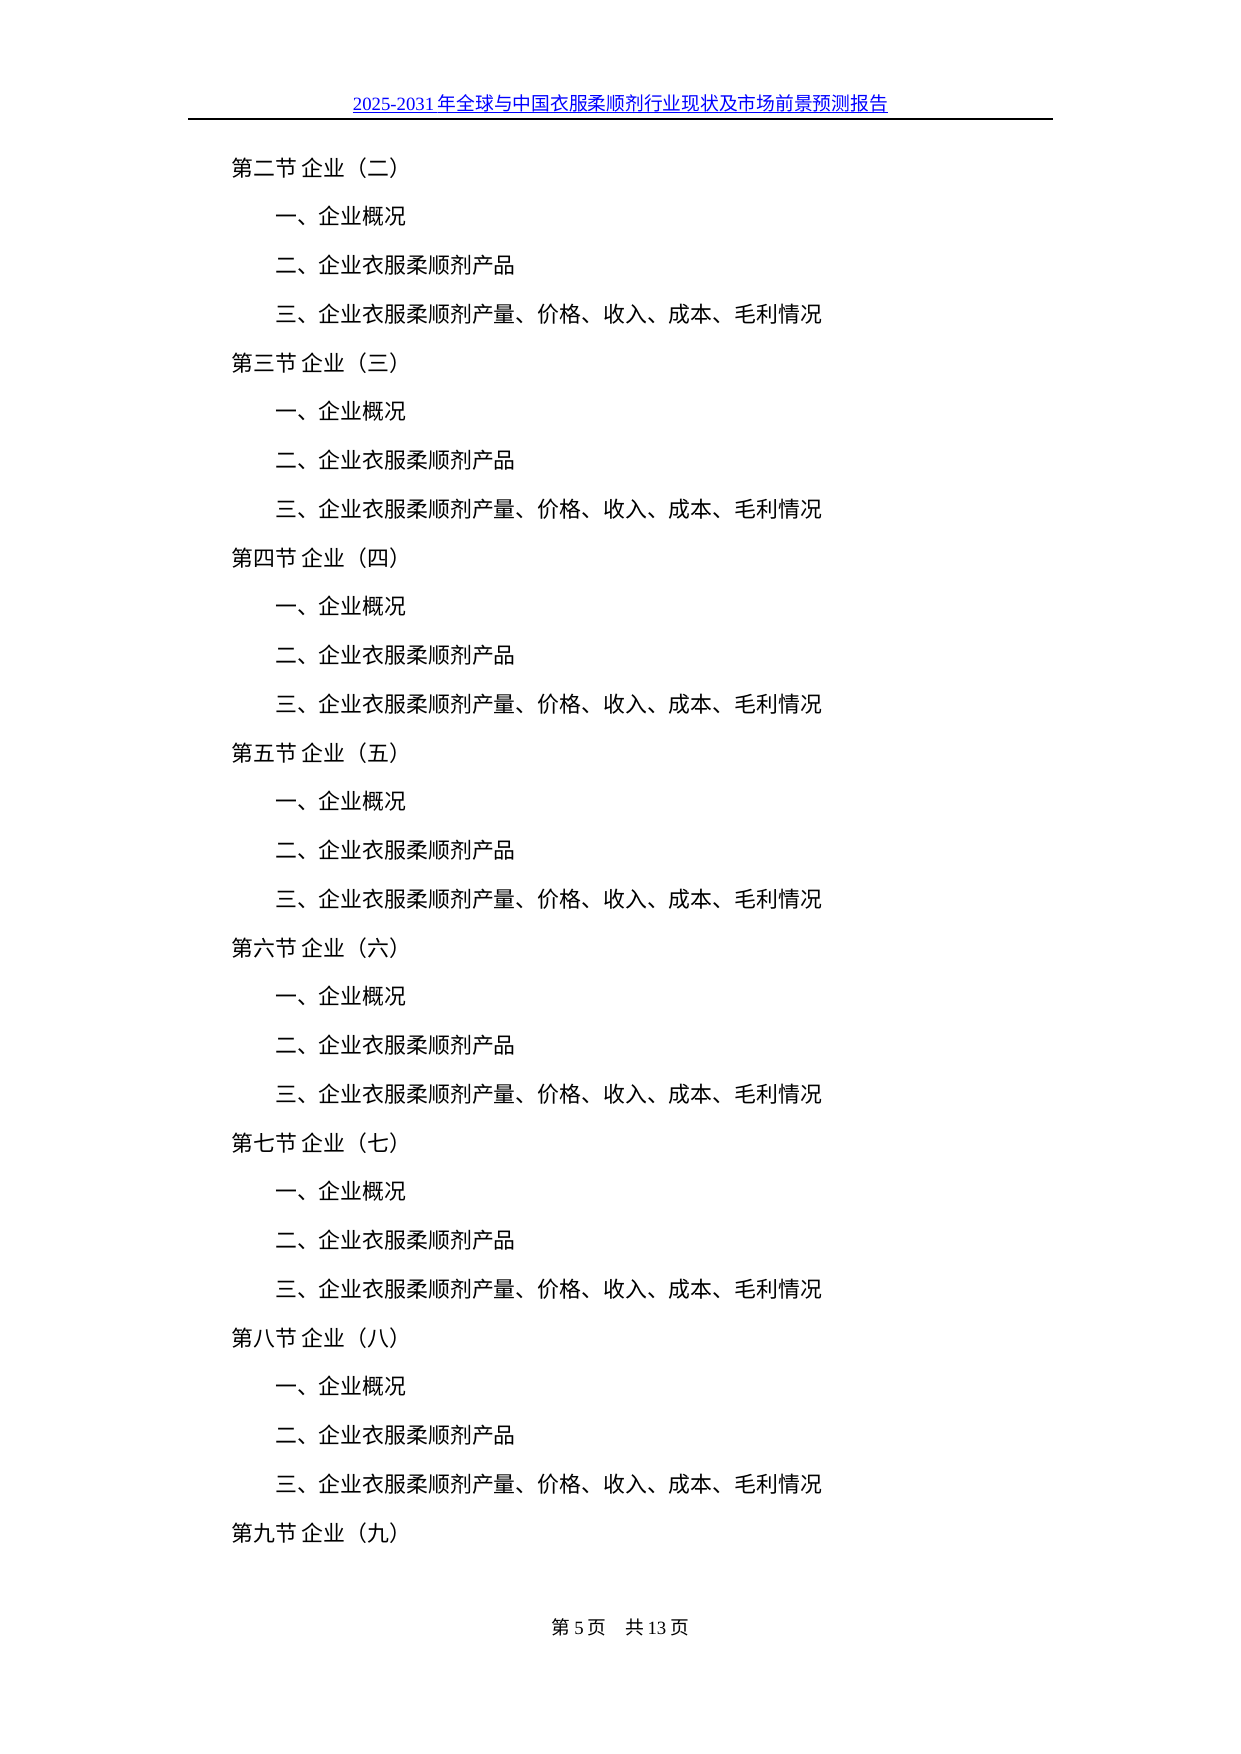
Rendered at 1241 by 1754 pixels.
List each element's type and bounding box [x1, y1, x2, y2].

text [187, 150, 1053, 1548]
